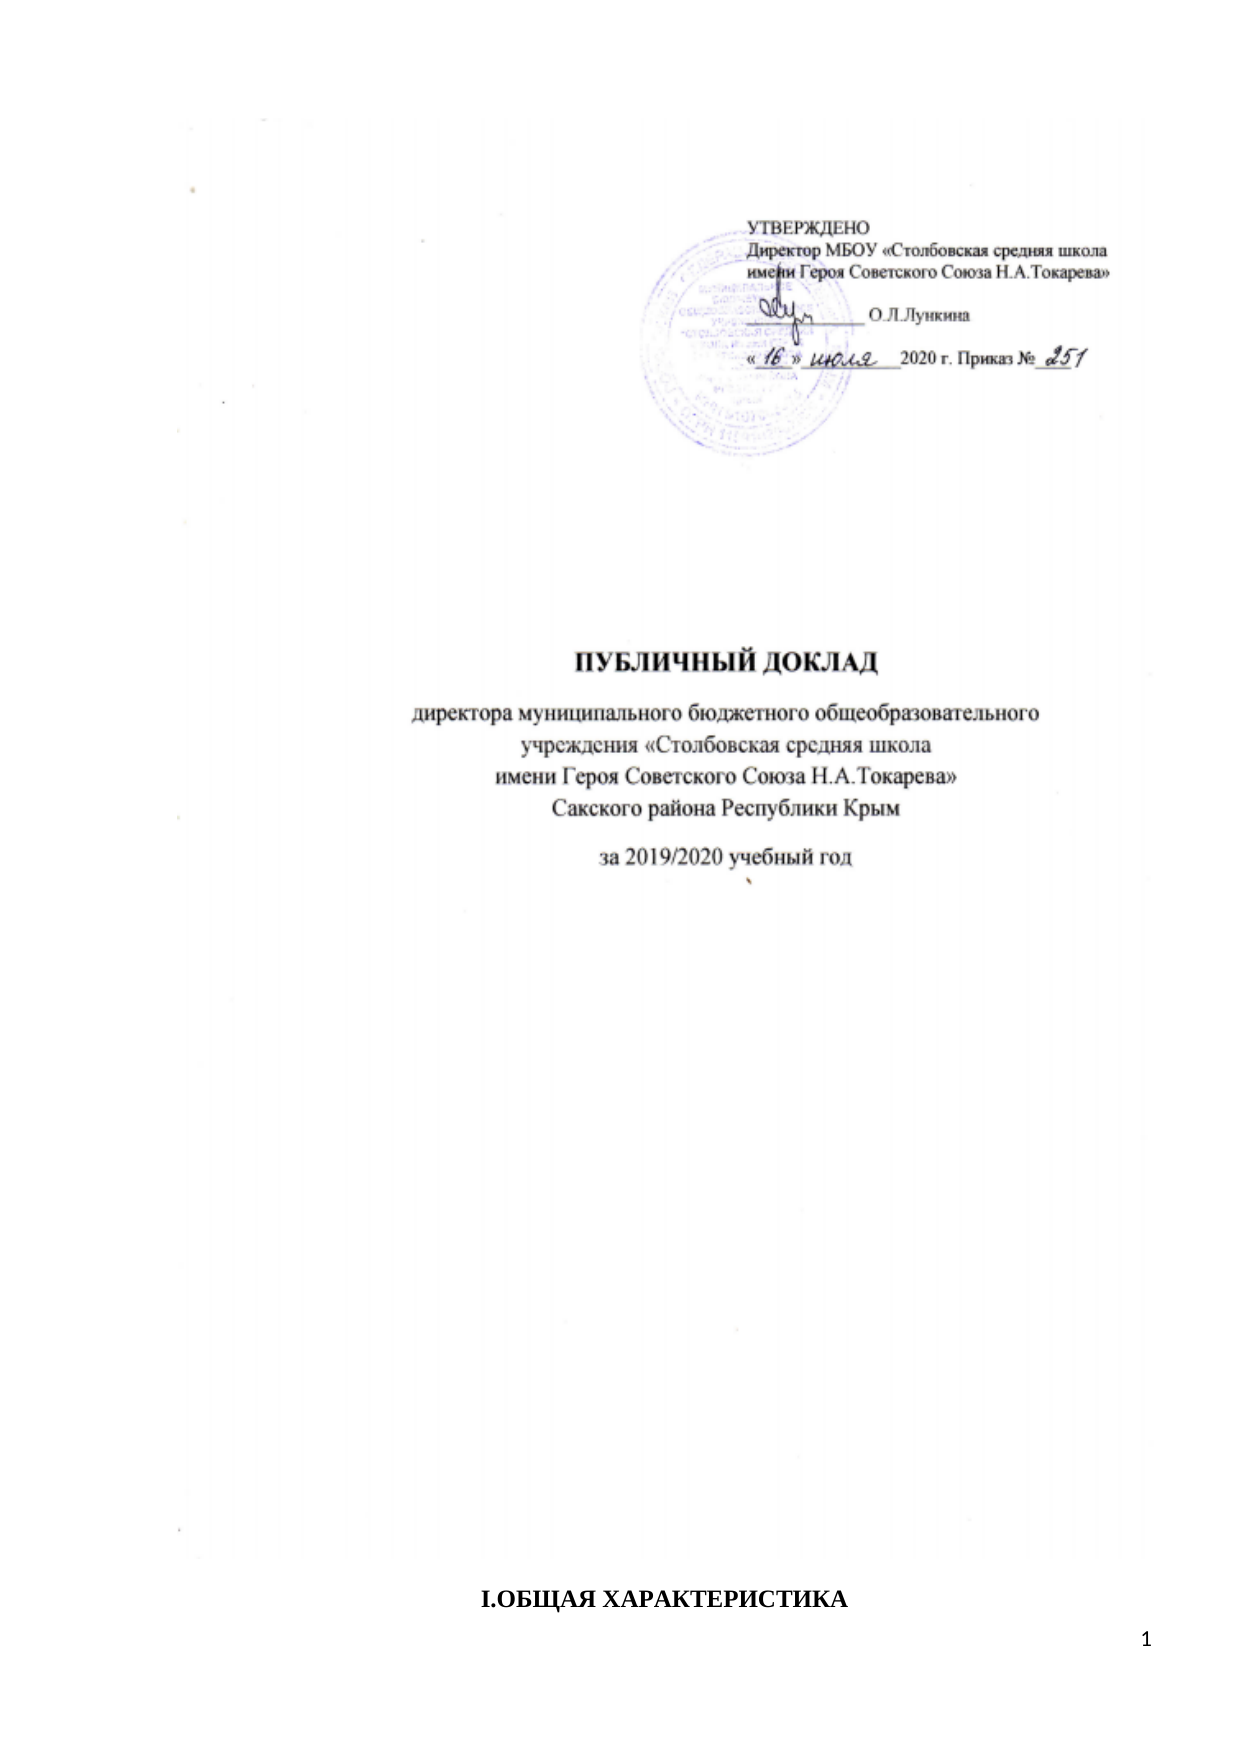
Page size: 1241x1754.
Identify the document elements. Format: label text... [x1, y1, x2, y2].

text I.Общая характеристика [177, 1584, 1152, 1612]
picture [177, 118, 1154, 1559]
